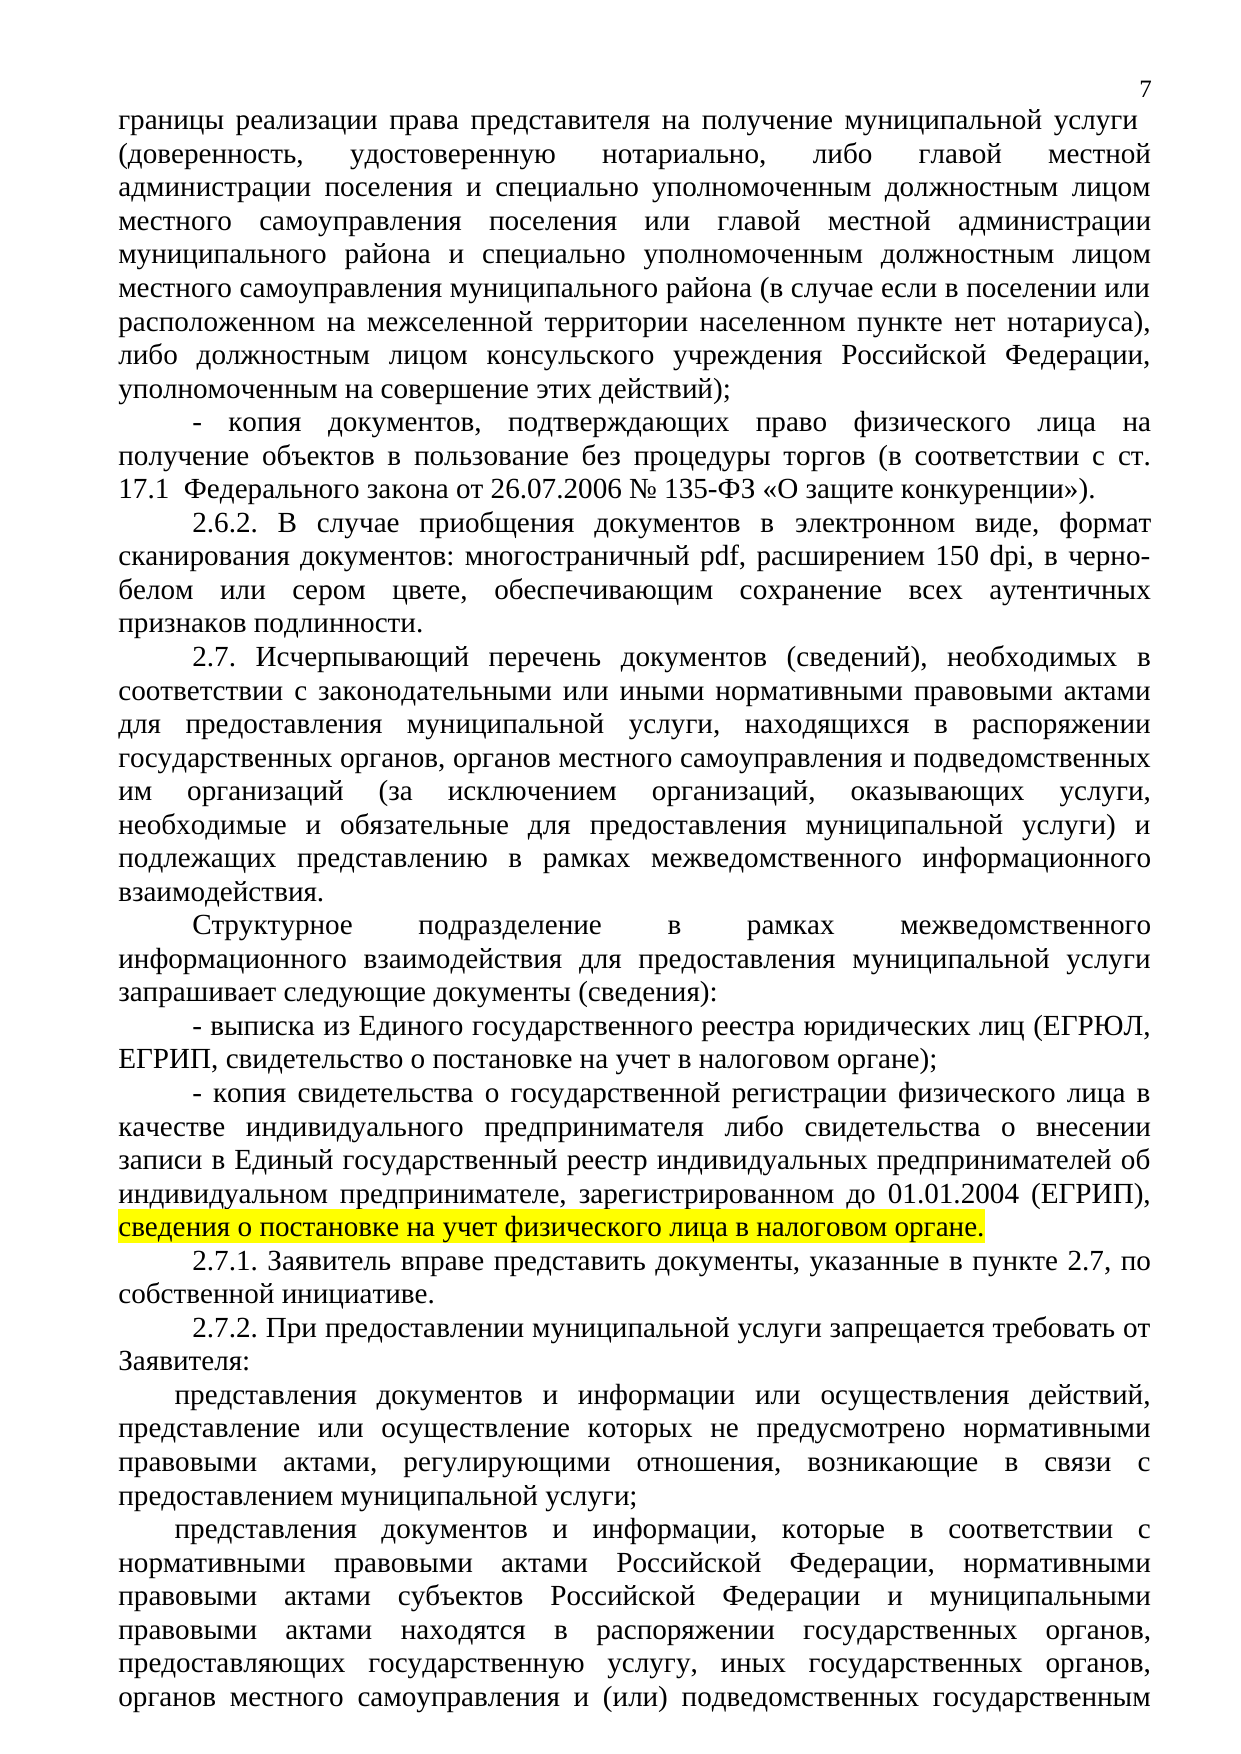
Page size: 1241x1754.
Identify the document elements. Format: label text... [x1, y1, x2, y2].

text 2.7.2. При предоставлении муниципальной услуги запрещается требовать от Заявителя: [118, 1310, 1152, 1377]
text 2.7.1. Заявитель вправе представить документы, указанные в пункте 2.7, по собственной инициативе. [118, 1243, 1152, 1310]
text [118, 1511, 1152, 1712]
text - выписка из Единого государственного реестра юридических лиц (ЕГРЮЛ, ЕГРИП, свидетельство о постановке на учет в налоговом органе); [118, 1008, 1152, 1075]
text - копия документов, подтверждающих право физического лица на получение объектов в пользование без процедуры торгов (в соответствии с ст. 17.1 Федерального закона от 26.07.2006 № 135-ФЗ «О защите конкуренции»). [118, 404, 1152, 505]
text 2.7. Исчерпывающий перечень документов (сведений), необходимых в соответствии с законодательными или иными нормативными правовыми актами для предоставления муниципальной услуги, находящихся в распоряжении государственных органов, органов местного самоуправления и подведомственных им организаций (за исключением организаций, оказывающих услуги, необходимые и обязательные для предоставления муниципальной услуги) и подлежащих представлению в рамках межведомственного информационного взаимодействия. [118, 639, 1152, 907]
text Структурное подразделение в рамках межведомственного информационного взаимодействия для предоставления муниципальной услуги запрашивает следующие документы (сведения): [118, 907, 1152, 1008]
text представления документов и информации или осуществления действий, представление или осуществление которых не предусмотрено нормативными правовыми актами, регулирующими отношения, возникающие в связи с предоставлением муниципальной услуги; [118, 1377, 1152, 1511]
text - копия свидетельства о государственной регистрации физического лица в качестве индивидуального предпринимателя либо свидетельства о внесении записи в Единый государственный реестр индивидуальных предпринимателей об индивидуальном предпринимателе, зарегистрированном до 01.01.2004 (ЕГРИП), сведения о постановке на учет физического лица в налоговом органе. [118, 1075, 1152, 1243]
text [118, 102, 1152, 404]
text 2.6.2. В случае приобщения документов в электронном виде, формат сканирования документов: многостраничный pdf, расширением 150 dpi, в черно-белом или сером цвете, обеспечивающим сохранение всех аутентичных признаков подлинности. [118, 505, 1152, 639]
